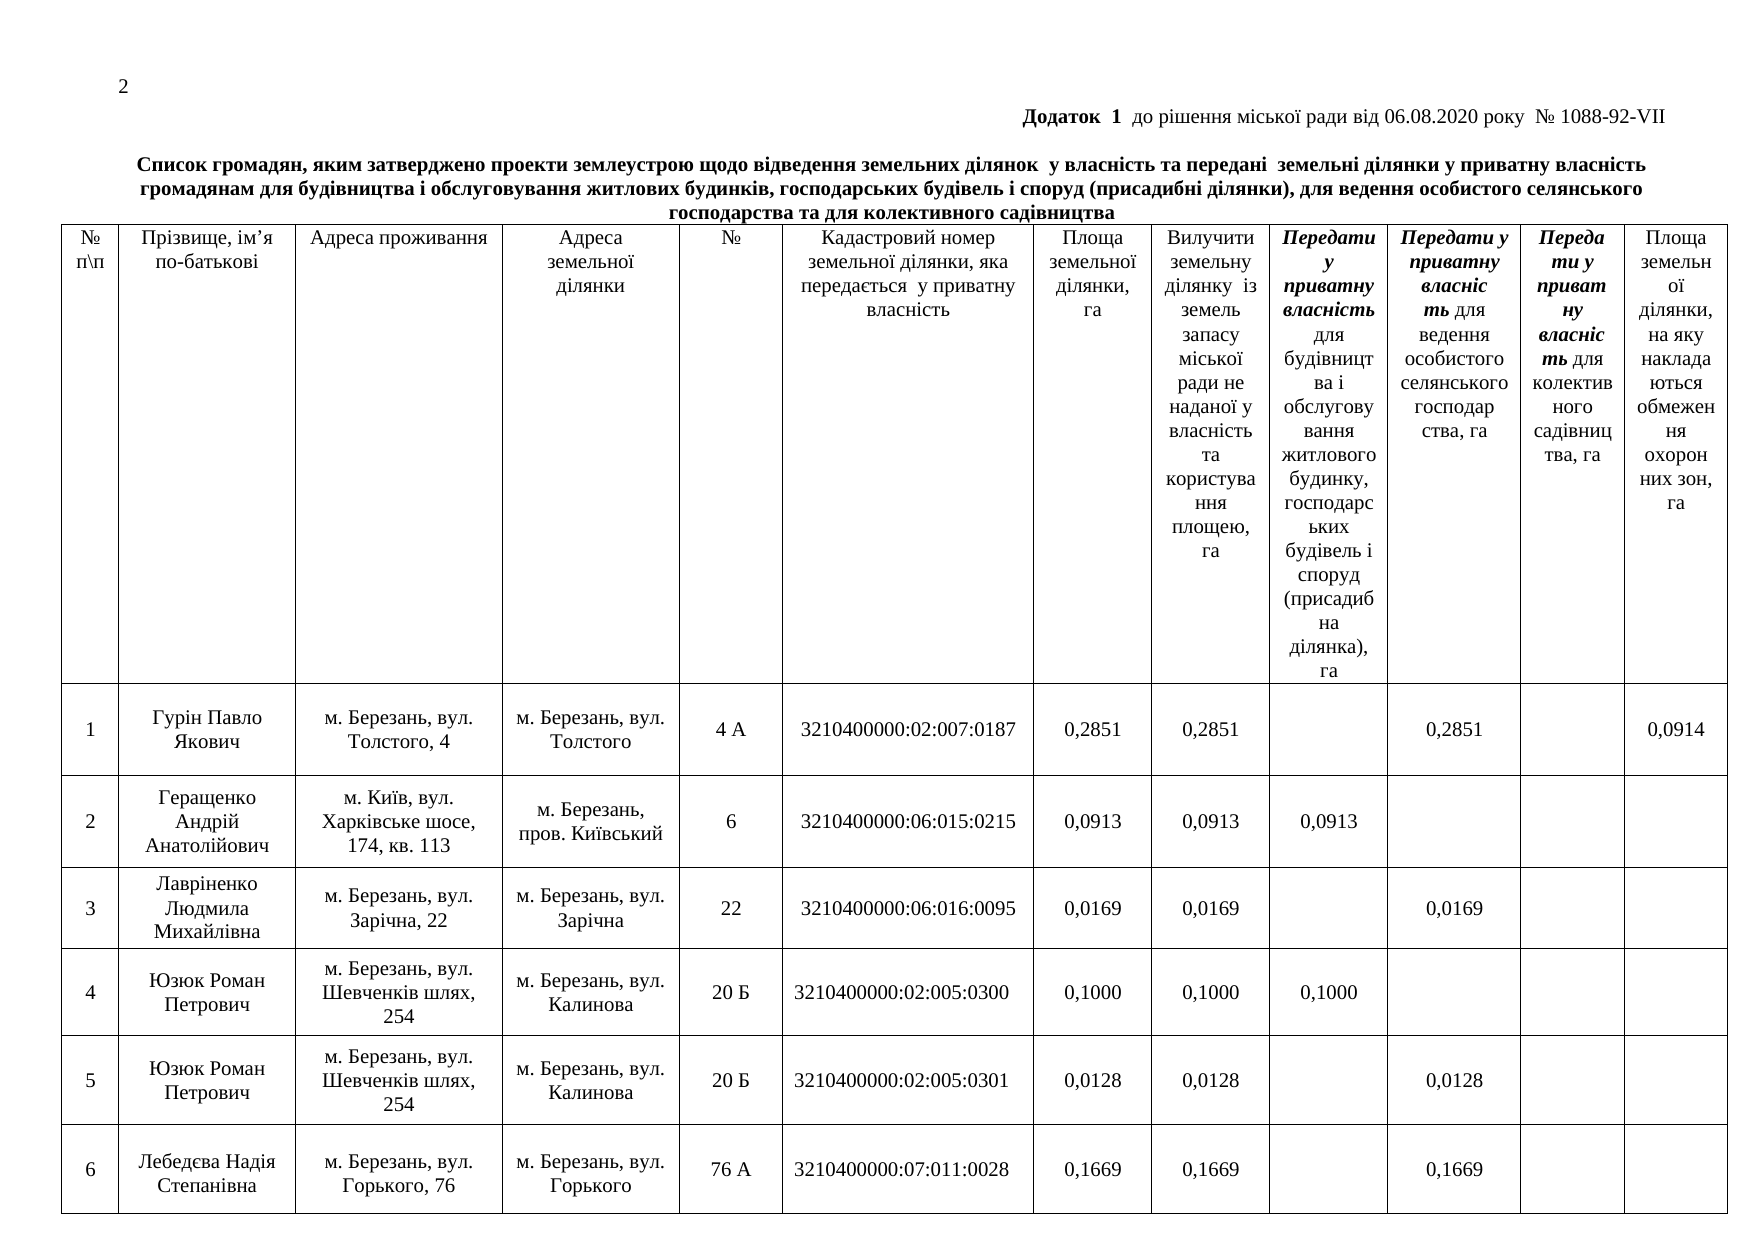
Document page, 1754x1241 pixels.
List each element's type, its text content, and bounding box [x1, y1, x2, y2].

table_header № [680, 225, 782, 682]
table_header Кадастровий номер земельної ділянки, яка передається у приватну власність [783, 225, 1033, 682]
table_cell 20 Б [680, 949, 782, 1035]
table_cell [1625, 1036, 1727, 1124]
table_cell 0,0169 [1388, 868, 1520, 947]
table_header Передати у приватну власність для будівництва і обслуговування житлового будинку, господарських будівель і споруд (присадибна ділянка), га [1270, 225, 1387, 682]
table_cell м. Березань, вул. Калинова [503, 949, 679, 1035]
table_cell м. Березань, вул. Зарічна [503, 868, 679, 947]
table_cell м. Березань, вул. Шевченків шлях, 254 [296, 949, 502, 1035]
table_cell 3210400000:07:011:0028 [783, 1125, 1033, 1213]
table_cell 4 [62, 949, 118, 1035]
table_cell м. Березань, вул. Горького, 76 [296, 1125, 502, 1213]
table_cell 20 Б [680, 1036, 782, 1124]
table_header Передати у приватну власніс ть для ведення особистого селянського господар ства, га [1388, 225, 1520, 682]
table_cell 0,2851 [1034, 684, 1151, 774]
table_cell [1388, 776, 1520, 867]
table_cell Лавріненко Людмила Михайлівна [119, 868, 295, 947]
table_cell 5 [62, 1036, 118, 1124]
table_cell м. Березань, вул. Толстого [503, 684, 679, 774]
table_cell 3210400000:02:005:0300 [783, 949, 1033, 1035]
table_cell 0,0128 [1152, 1036, 1269, 1124]
table_cell [1270, 1036, 1387, 1124]
table_cell 3210400000:06:015:0215 [783, 776, 1033, 867]
table_cell 1 [62, 684, 118, 774]
table_header № п\п [62, 225, 118, 682]
table_cell [1625, 1125, 1727, 1213]
table_cell 0,1000 [1270, 949, 1387, 1035]
table_cell м. Березань, вул. Зарічна, 22 [296, 868, 502, 947]
table_cell м. Березань, вул. Горького [503, 1125, 679, 1213]
table_cell 3210400000:02:007:0187 [783, 684, 1033, 774]
table_cell 4 А [680, 684, 782, 774]
table_cell м. Київ, вул. Харківське шосе, 174, кв. 113 [296, 776, 502, 867]
table_header Адреса проживання [296, 225, 502, 682]
table_cell [1521, 949, 1624, 1035]
table_cell м. Березань, вул. Калинова [503, 1036, 679, 1124]
table_cell Юзюк Роман Петрович [119, 1036, 295, 1124]
table_cell [1270, 684, 1387, 774]
table_cell 76 А [680, 1125, 782, 1213]
table_cell Лебедєва Надія Степанівна [119, 1125, 295, 1213]
table_cell 3210400000:02:005:0301 [783, 1036, 1033, 1124]
table_cell Юзюк Роман Петрович [119, 949, 295, 1035]
table_cell [1625, 776, 1727, 867]
table_cell 0,1000 [1034, 949, 1151, 1035]
table_cell 3 [62, 868, 118, 947]
table_cell [1521, 776, 1624, 867]
table_cell 0,0128 [1034, 1036, 1151, 1124]
table_cell 0,0913 [1034, 776, 1151, 867]
text Список громадян, яким затверджено проекти землеустрою щодо відведення земельних ділянок у власність та передані земельні ділянки у приватну власність громадянам для будівництва і обслуговування житлових будинків, господарських будівель і споруд (присадибні ділянки), для ведення особистого селянського господарства та для колективного садівництва [118, 152, 1665, 224]
table_cell м. Березань, пров. Київський [503, 776, 679, 867]
table_cell 0,0169 [1152, 868, 1269, 947]
table_cell [1388, 949, 1520, 1035]
table_cell 0,0913 [1152, 776, 1269, 867]
table_cell 0,0128 [1388, 1036, 1520, 1124]
table_cell [1521, 868, 1624, 947]
table_cell [1270, 1125, 1387, 1213]
table_cell 0,1669 [1388, 1125, 1520, 1213]
table_cell 0,2851 [1388, 684, 1520, 774]
table_cell 0,1669 [1034, 1125, 1151, 1213]
table_cell 0,0913 [1270, 776, 1387, 867]
table_cell 0,2851 [1152, 684, 1269, 774]
table_cell [1625, 949, 1727, 1035]
table_cell 22 [680, 868, 782, 947]
table_header Площа земельної ділянки, на яку накладаються обмежен ня охорон них зон, га [1625, 225, 1727, 682]
table_header Прізвище, ім’я по-батькові [119, 225, 295, 682]
table_cell м. Березань, вул. Шевченків шлях, 254 [296, 1036, 502, 1124]
table_cell [1270, 868, 1387, 947]
table_cell [1521, 684, 1624, 774]
table_cell 0,1669 [1152, 1125, 1269, 1213]
table_cell 0,0914 [1625, 684, 1727, 774]
table_cell Гурін Павло Якович [119, 684, 295, 774]
table_header Площа земельної ділянки, га [1034, 225, 1151, 682]
table_header Адреса земельної ділянки [503, 225, 679, 682]
table_cell [1625, 868, 1727, 947]
table_cell 6 [680, 776, 782, 867]
table_cell Геращенко Андрій Анатолійович [119, 776, 295, 867]
table_cell 0,0169 [1034, 868, 1151, 947]
table_header Передати у приватну власність для колектив ного садівництва, га [1521, 225, 1624, 682]
table_header Вилучити земельну ділянку із земель запасу міської ради не наданої у власність та користування площею, га [1152, 225, 1269, 682]
table_cell м. Березань, вул. Толстого, 4 [296, 684, 502, 774]
table_cell 0,1000 [1152, 949, 1269, 1035]
table_cell [1521, 1036, 1624, 1124]
table_cell 6 [62, 1125, 118, 1213]
table_cell 3210400000:06:016:0095 [783, 868, 1033, 947]
table_cell 2 [62, 776, 118, 867]
text Додаток 1 до рішення міської ради від 06.08.2020 року № 1088-92-VІІ [118, 104, 1665, 128]
table_cell [1521, 1125, 1624, 1213]
